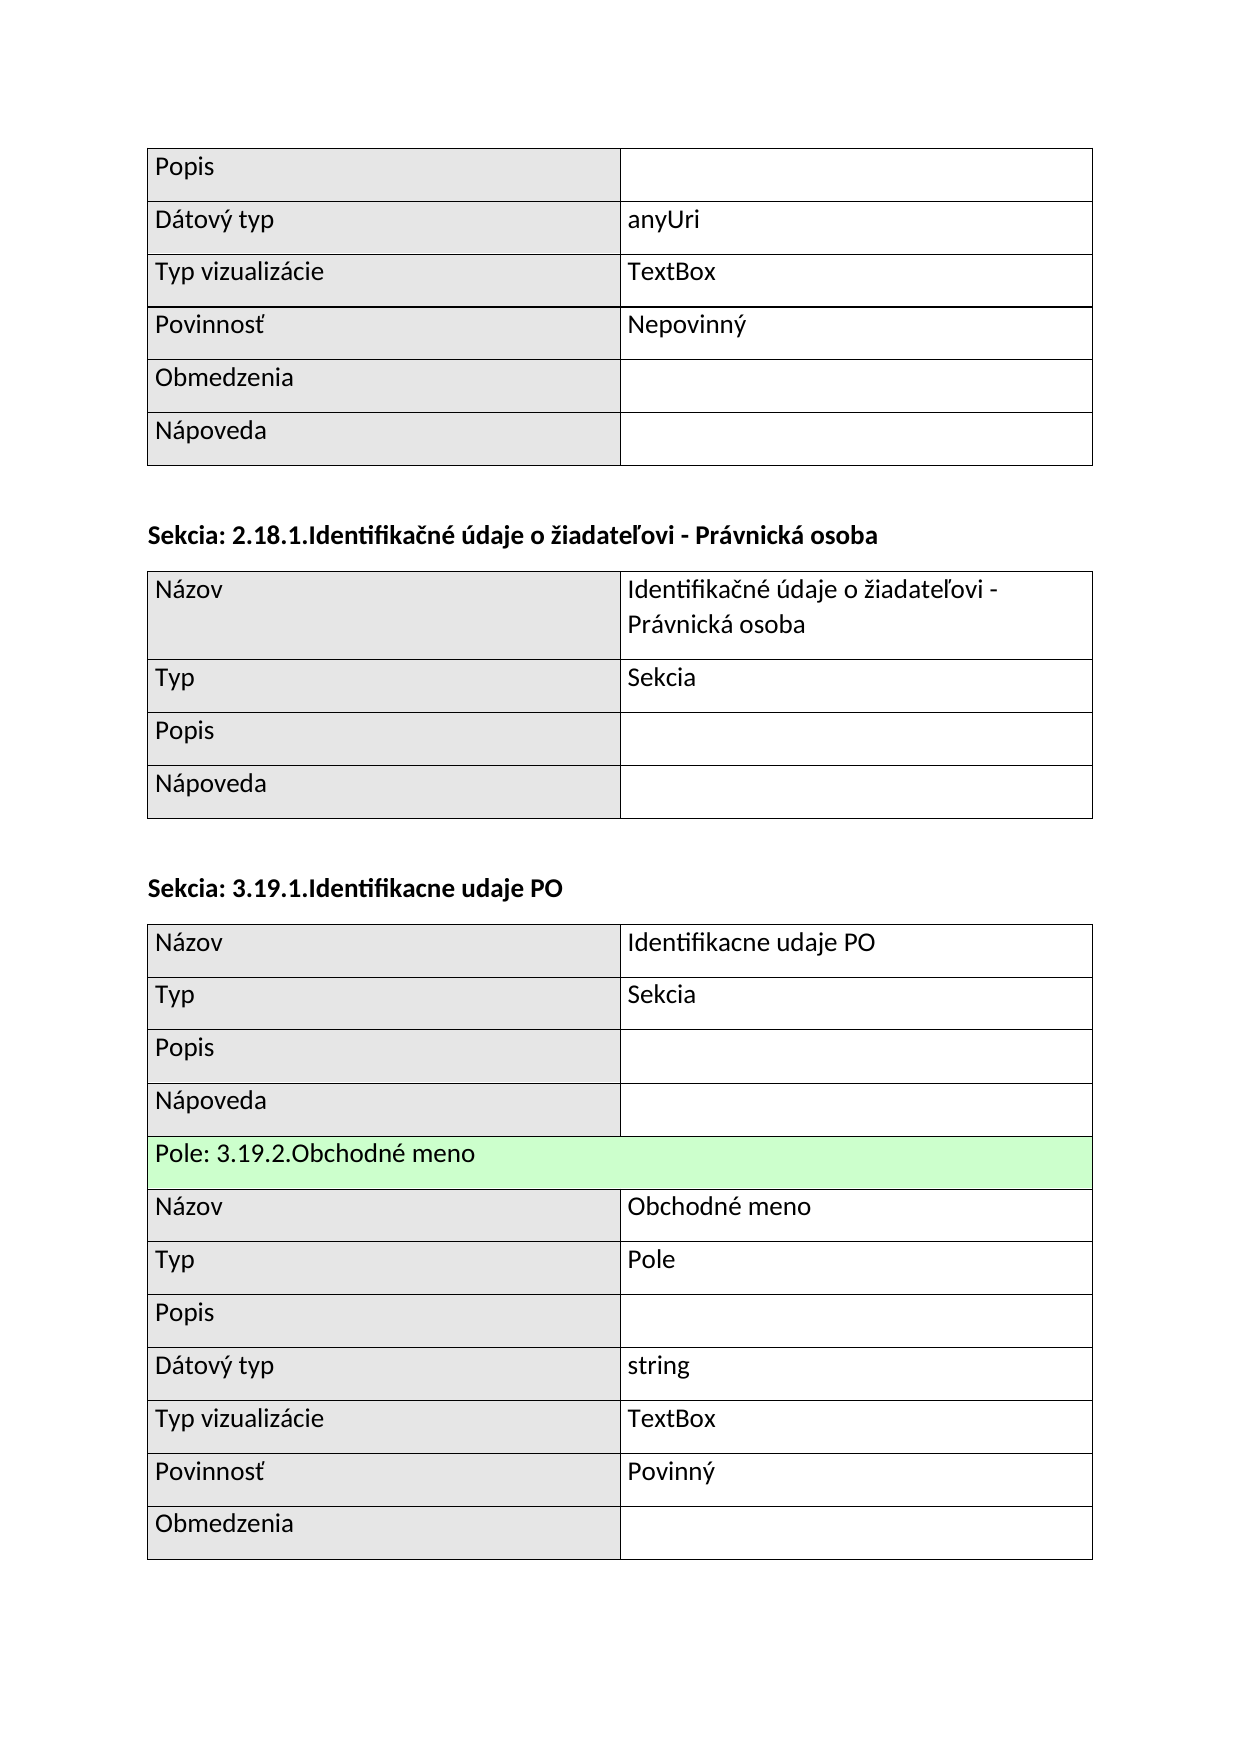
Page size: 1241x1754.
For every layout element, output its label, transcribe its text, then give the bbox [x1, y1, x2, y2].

table_cell Názov [148, 1190, 620, 1241]
table_cell Povinnosť [148, 308, 620, 359]
table_cell [621, 1295, 1092, 1347]
table_cell Dátový typ [148, 202, 620, 253]
table_cell [621, 1030, 1092, 1082]
table_header Názov [148, 572, 620, 659]
table_cell string [621, 1348, 1092, 1400]
table_cell Popis [148, 1030, 620, 1082]
table_header Identifikacne udaje PO [621, 925, 1092, 977]
text Sekcia: 2.18.1.Identifikačné údaje o žiadateľovi - Právnická osoba [148, 518, 1093, 552]
table_cell Popis [148, 149, 620, 201]
table_cell Nápoveda [148, 766, 620, 818]
table_cell Dátový typ [148, 1348, 620, 1400]
text Sekcia: 3.19.1.Identifikacne udaje PO [148, 871, 1093, 904]
table_cell Typ vizualizácie [148, 1401, 620, 1453]
table_cell [621, 766, 1092, 818]
table_cell Typ [148, 1242, 620, 1294]
table_cell TextBox [621, 255, 1092, 306]
table_cell Sekcia [621, 978, 1092, 1029]
table_cell Obmedzenia [148, 1507, 620, 1559]
table_cell Obmedzenia [148, 360, 620, 412]
table_cell Typ [148, 978, 620, 1029]
table_cell Typ vizualizácie [148, 255, 620, 306]
table_cell Obchodné meno [621, 1190, 1092, 1241]
table_cell [621, 413, 1092, 465]
table_cell anyUri [621, 202, 1092, 253]
table_header Názov [148, 925, 620, 977]
table_cell Nepovinný [621, 308, 1092, 359]
table_cell Typ [148, 660, 620, 712]
table_cell [621, 149, 1092, 201]
table_cell [621, 713, 1092, 765]
table_cell Popis [148, 713, 620, 765]
table_header Identifikačné údaje o žiadateľovi - Právnická osoba [621, 572, 1092, 659]
table_cell [621, 360, 1092, 412]
table_cell Povinnosť [148, 1454, 620, 1506]
table_cell Nápoveda [148, 413, 620, 465]
table_cell [621, 1507, 1092, 1559]
table_cell Pole [621, 1242, 1092, 1294]
table_cell [621, 1084, 1092, 1136]
table_cell Sekcia [621, 660, 1092, 712]
table_cell Povinný [621, 1454, 1092, 1506]
table_cell Nápoveda [148, 1084, 620, 1136]
table_cell Pole: 3.19.2.Obchodné meno [148, 1137, 1092, 1188]
table_cell TextBox [621, 1401, 1092, 1453]
table_cell Popis [148, 1295, 620, 1347]
